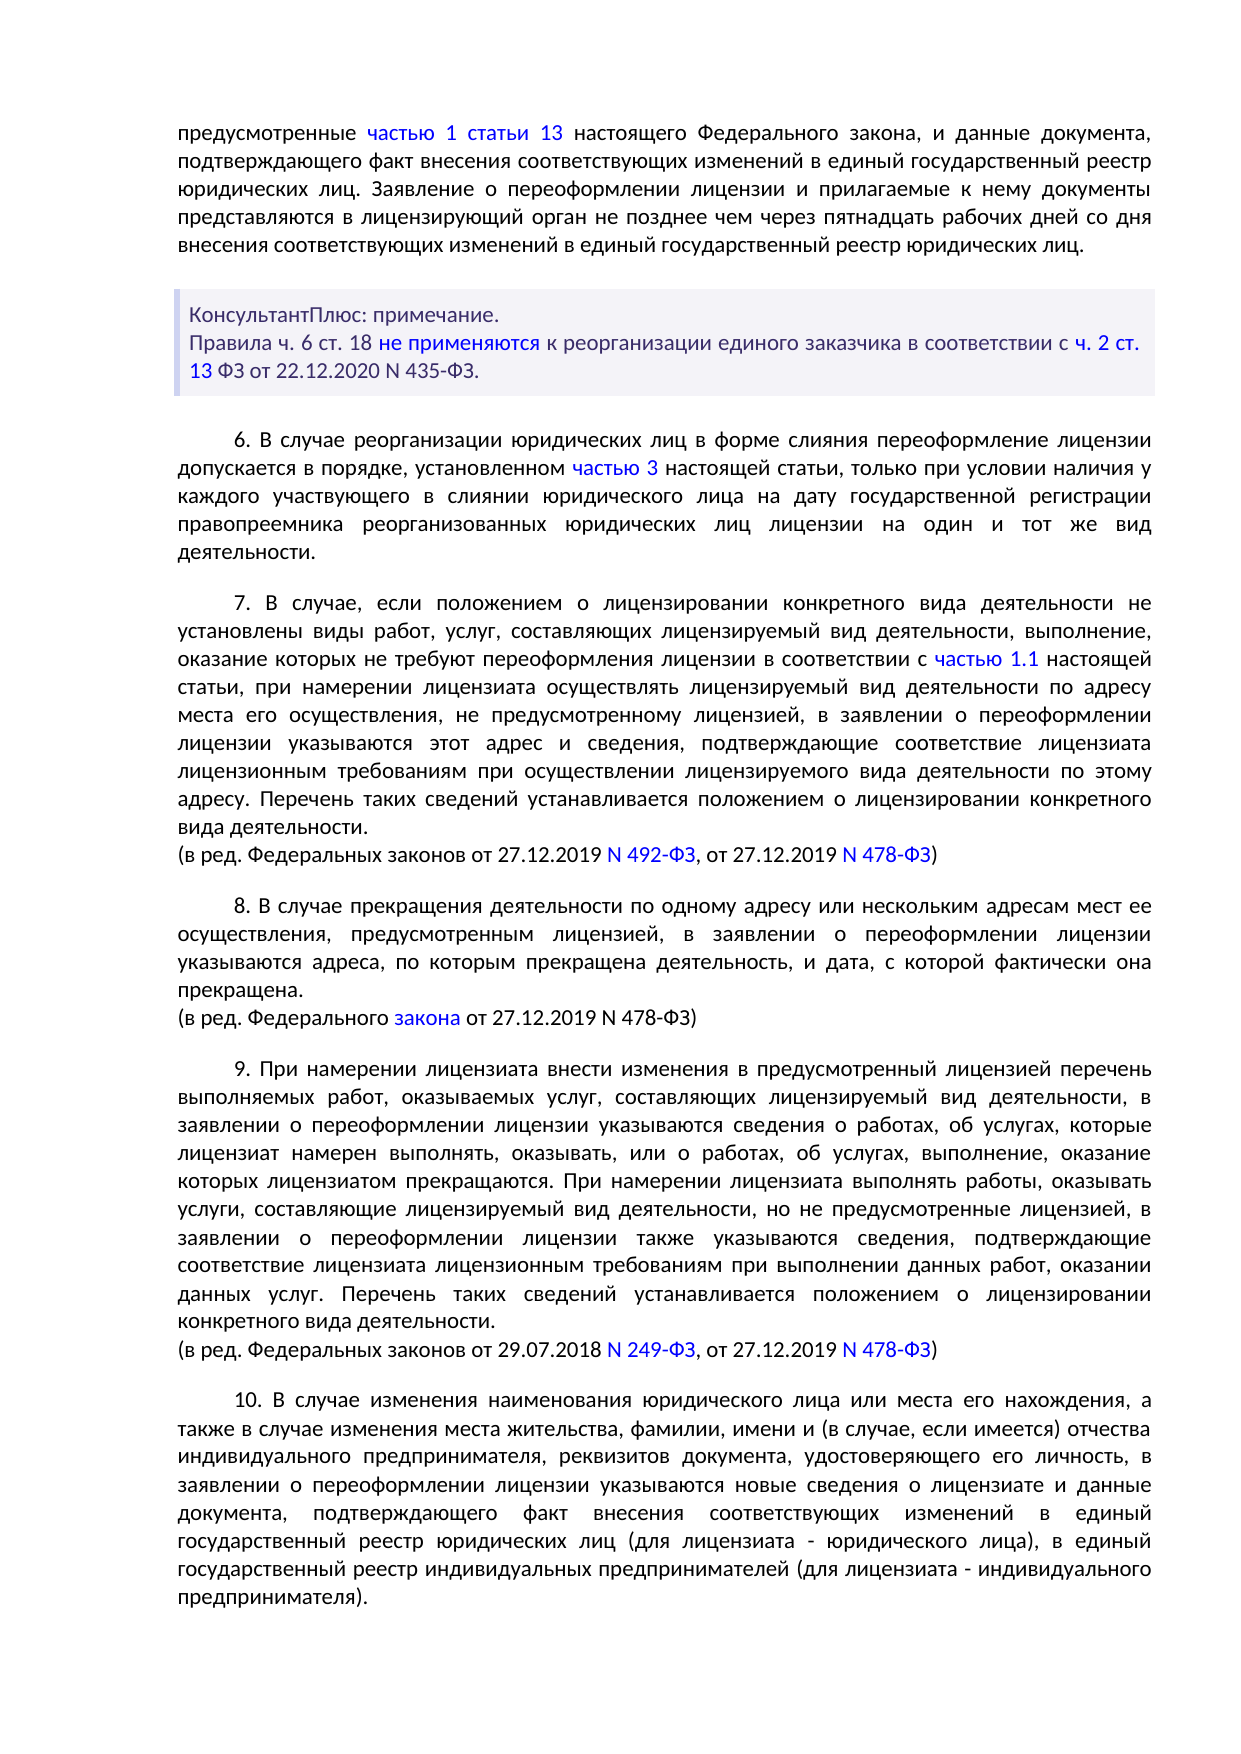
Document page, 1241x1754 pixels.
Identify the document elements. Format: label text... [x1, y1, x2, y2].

text 9. При намерении лицензиата внести изменения в предусмотренный лицензией перечень выполняемых работ, оказываемых услуг, составляющих лицензируемый вид деятельности, в заявлении о переоформлении лицензии указываются сведения о работах, об услугах, которые лицензиат намерен выполнять, оказывать, или о работах, об услугах, выполнение, оказание которых лицензиатом прекращаются. При намерении лицензиата выполнять работы, оказывать услуги, составляющие лицензируемый вид деятельности, но не предусмотренные лицензией, в заявлении о переоформлении лицензии также указываются сведения, подтверждающие соответствие лицензиата лицензионным требованиям при выполнении данных работ, оказании данных услуг. Перечень таких сведений устанавливается положением о лицензировании конкретного вида деятельности. [177, 1054, 1152, 1335]
text (в ред. Федерального закона от 27.12.2019 N 478-ФЗ) [177, 1003, 1152, 1032]
table_header КонсультантПлюс: примечание. Правила ч. 6 ст. 18 не применяются к реорганизации единого заказчика в соответствии с ч. 2 ст. 13 ФЗ от 22.12.2020 N 435-ФЗ. [180, 289, 1149, 396]
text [177, 118, 1152, 258]
text 6. В случае реорганизации юридических лиц в форме слияния переоформление лицензии допускается в порядке, установленном частью 3 настоящей статьи, только при условии наличия у каждого участвующего в слиянии юридического лица на дату государственной регистрации правопреемника реорганизованных юридических лиц лицензии на один и тот же вид деятельности. [177, 425, 1152, 565]
text (в ред. Федеральных законов от 27.12.2019 N 492-ФЗ, от 27.12.2019 N 478-ФЗ) [177, 841, 1152, 868]
text (в ред. Федеральных законов от 29.07.2018 N 249-ФЗ, от 27.12.2019 N 478-ФЗ) [177, 1335, 1152, 1363]
text 10. В случае изменения наименования юридического лица или места его нахождения, а также в случае изменения места жительства, фамилии, имени и (в случае, если имеется) отчества индивидуального предпринимателя, реквизитов документа, удостоверяющего его личность, в заявлении о переоформлении лицензии указываются новые сведения о лицензиате и данные документа, подтверждающего факт внесения соответствующих изменений в единый государственный реестр юридических лиц (для лицензиата - юридического лица), в единый государственный реестр индивидуальных предпринимателей (для лицензиата - индивидуального предпринимателя). [177, 1386, 1152, 1610]
text 8. В случае прекращения деятельности по одному адресу или нескольким адресам мест ее осуществления, предусмотренным лицензией, в заявлении о переоформлении лицензии указываются адреса, по которым прекращена деятельность, и дата, с которой фактически она прекращена. [177, 891, 1152, 1003]
text 7. В случае, если положением о лицензировании конкретного вида деятельности не установлены виды работ, услуг, составляющих лицензируемый вид деятельности, выполнение, оказание которых не требуют переоформления лицензии в соответствии с частью 1.1 настоящей статьи, при намерении лицензиата осуществлять лицензируемый вид деятельности по адресу места его осуществления, не предусмотренному лицензией, в заявлении о переоформлении лицензии указываются этот адрес и сведения, подтверждающие соответствие лицензиата лицензионным требованиям при осуществлении лицензируемого вида деятельности по этому адресу. Перечень таких сведений устанавливается положением о лицензировании конкретного вида деятельности. [177, 588, 1152, 841]
